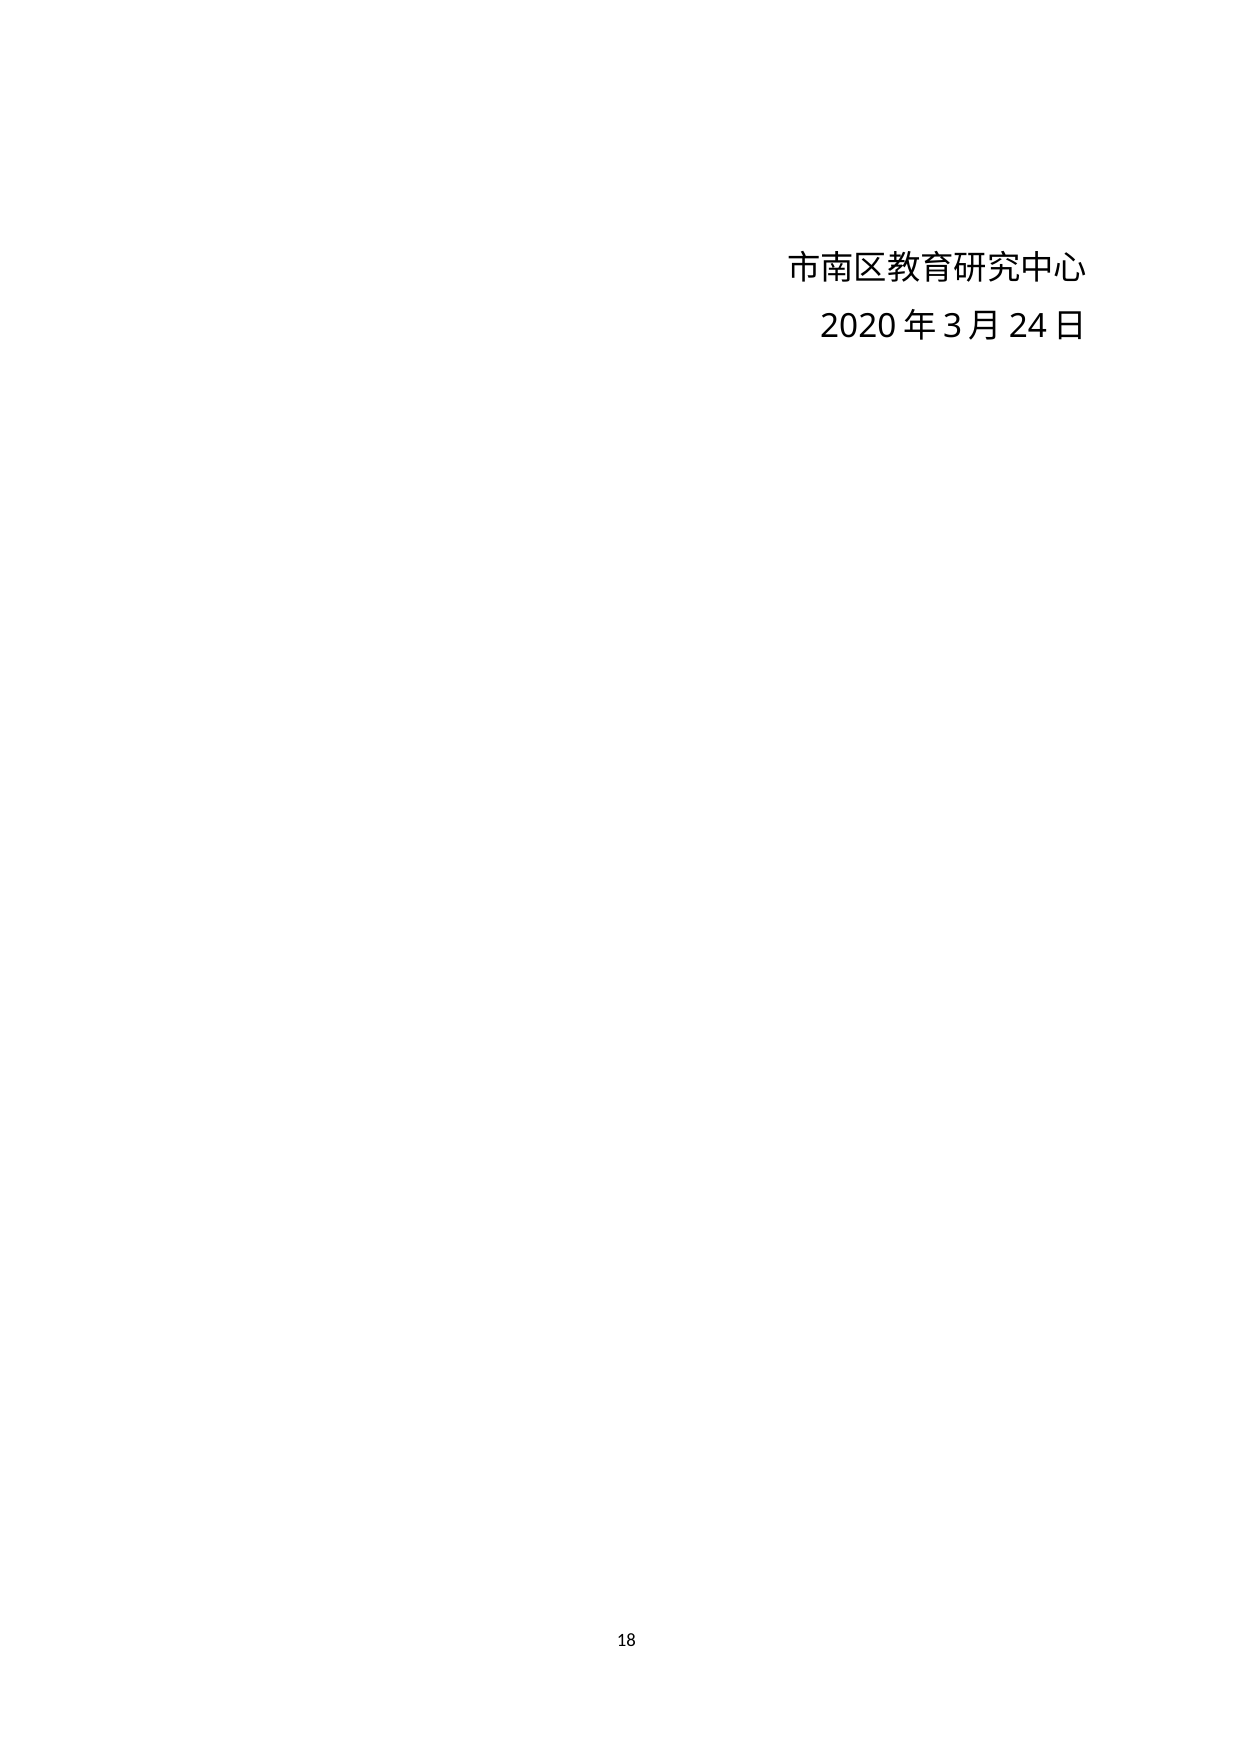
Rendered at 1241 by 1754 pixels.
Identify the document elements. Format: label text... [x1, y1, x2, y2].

text 2020年3月24日 [165, 291, 1087, 349]
text 市南区教育研究中心 [165, 233, 1087, 291]
